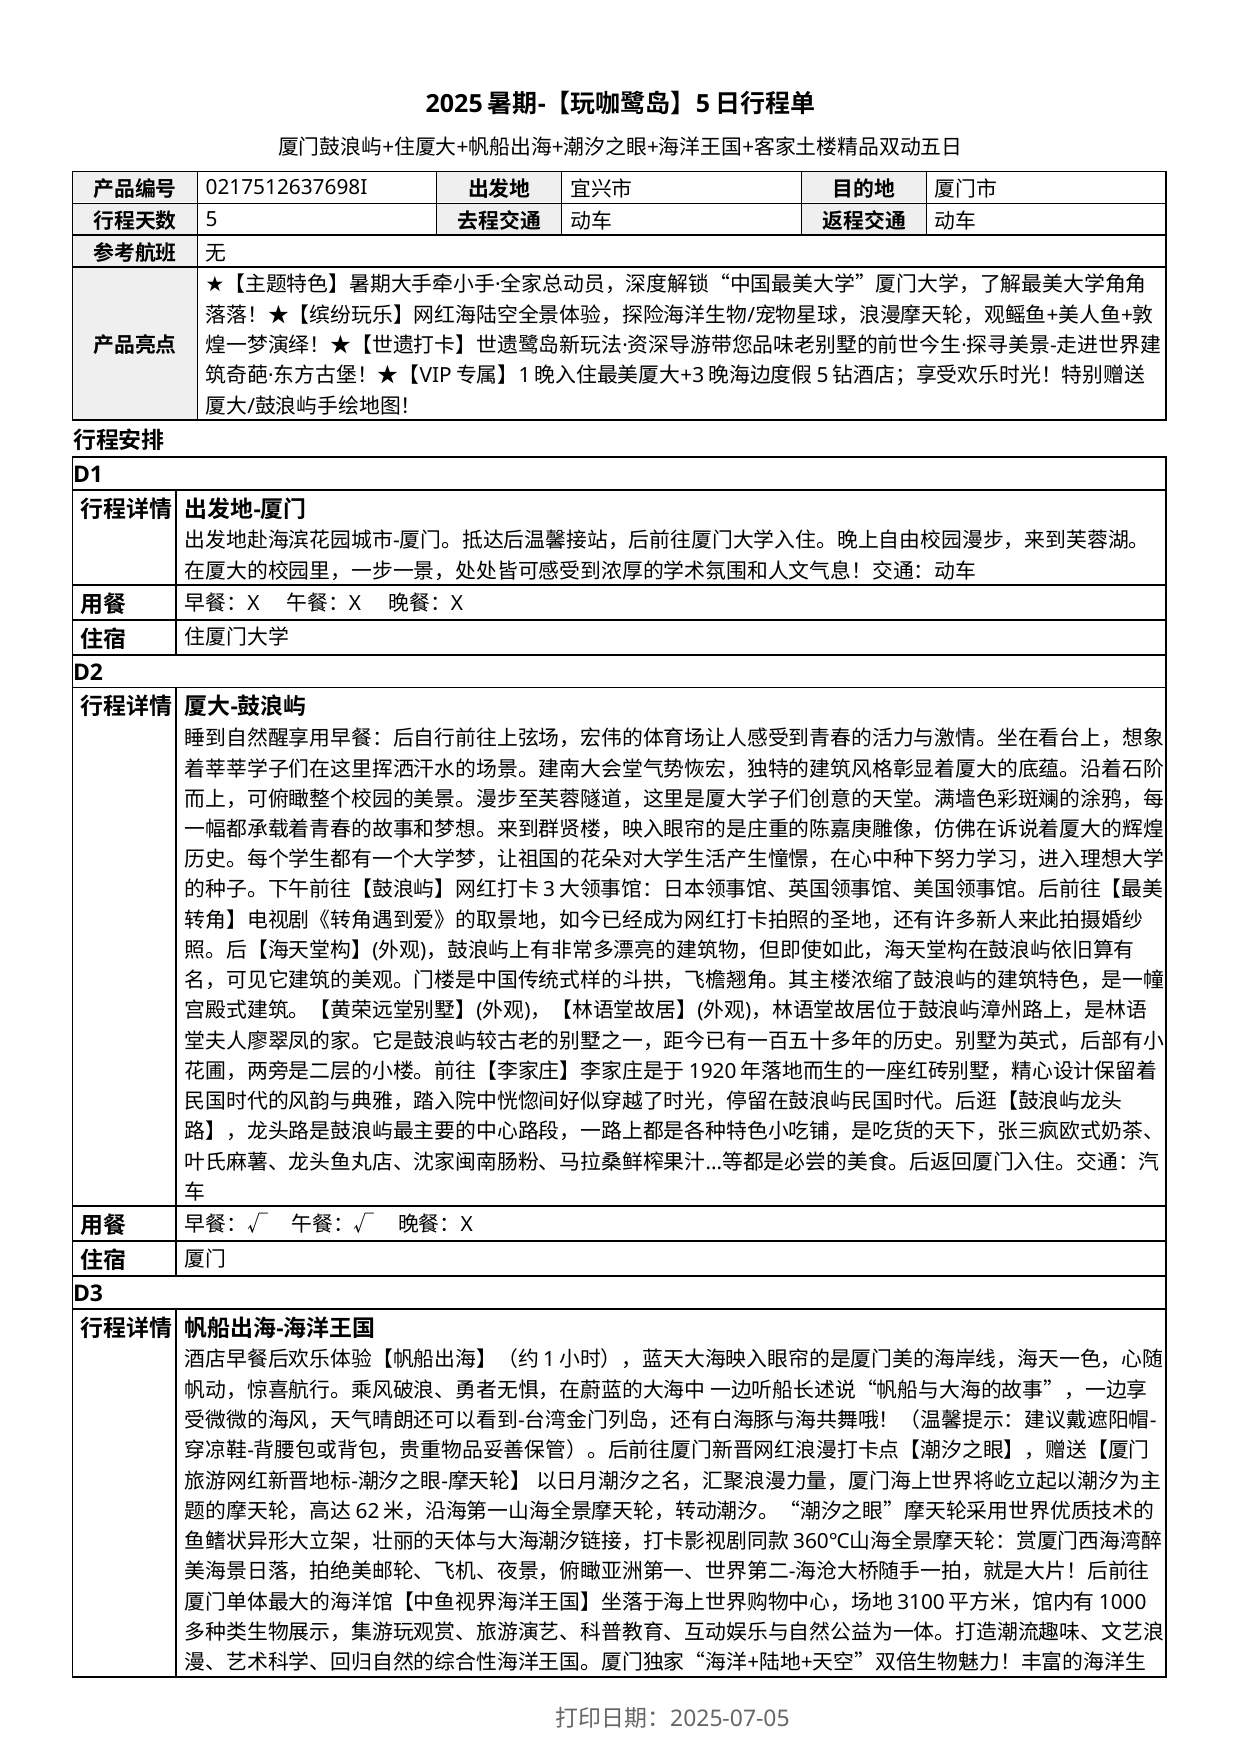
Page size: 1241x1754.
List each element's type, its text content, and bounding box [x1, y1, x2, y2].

table_cell 产品亮点 [73, 268, 197, 419]
table_cell 行程天数 [73, 204, 197, 234]
table_cell 厦门 [177, 1242, 1165, 1275]
text 行程安排 [73, 422, 1167, 455]
table_cell 动车 [562, 204, 801, 234]
table_cell 无 [198, 236, 1165, 266]
table_cell 用餐 [73, 1207, 175, 1240]
table_cell 行程详情 [73, 688, 175, 1205]
table_cell 5 [198, 204, 436, 234]
table_cell ★【主题特色】暑期大手牵小手·全家总动员，深度解锁“中国最美大学”厦门大学，了解最美大学角角落落！ [198, 268, 1165, 419]
table_header 宜兴市 [562, 172, 801, 202]
table_cell 住宿 [73, 1242, 175, 1275]
table_header 产品编号 [73, 172, 197, 202]
table_cell 参考航班 [73, 236, 197, 266]
text 2025暑期-【玩咖鹭岛】5日行程单 [73, 83, 1167, 119]
table_header D1 [73, 458, 1165, 489]
table_header 厦门市 [927, 172, 1165, 202]
table_cell D3 [73, 1277, 1165, 1308]
table_header 出发地 [437, 172, 561, 202]
table_header 目的地 [802, 172, 926, 202]
table_header 0217512637698I [198, 172, 436, 202]
table_cell 住厦门大学 [177, 621, 1165, 654]
table_cell 行程详情 [73, 491, 175, 584]
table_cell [177, 1310, 1165, 1676]
table_cell 动车 [927, 204, 1165, 234]
table_cell 出发地-厦门 出发地赴海滨花园城市-厦门。抵达后温馨接站，后前往厦门大学入住。晚上自由校园漫步，来到芙蓉湖。在厦大的校园里，一步一景，处处皆可感受到浓厚的学术氛围和人文气息！ [177, 491, 1165, 584]
table_cell 早餐：X 午餐：X 晚餐：X [177, 586, 1165, 619]
table_cell 行程详情 [73, 1310, 175, 1676]
table_cell 去程交通 [437, 204, 561, 234]
text 厦门鼓浪屿+住厦大+帆船出海+潮汐之眼+海洋王国+客家土楼精品双动五日 [73, 130, 1167, 160]
table_cell 返程交通 [802, 204, 926, 234]
table_cell 住宿 [73, 621, 175, 654]
table_cell D2 [73, 656, 1165, 687]
table_cell 厦大-鼓浪屿 睡到自然醒享用早餐：后自行前往上弦场，宏伟的体育场让人感受到青春的活力与激情。坐在看台上，想象着莘莘学子们在这里挥洒汗水的场景。建南大会堂气势恢宏，独特的建筑风格彰显着厦大的底蕴。沿着石阶而上，可俯瞰整个校园的美景。漫步至芙蓉隧道，这里是厦大学子们创意的天堂。满墙色彩斑斓的涂鸦，每一幅都承载着青春的故事和梦想。来到群贤楼，映入眼帘的是庄重的陈嘉庚雕像，仿佛在诉说着厦大的辉煌历史。每个学生都有一个大学梦，让祖国的花朵对大学生活产生憧憬，在心中种下努力学习，进入理想大学的种子。下午前往【鼓浪屿】网红打卡3大领事馆：日本领事馆、英国领事馆、美国领事馆。后前往【最美转角】电视剧《转角遇到爱》的取景地，如今已经成为网红打卡拍照的圣地，还有许多新人来此拍摄婚纱照。后【海天堂构】(外观)，鼓浪屿上有非常多漂亮的建筑物，但即使如此，海天堂构在鼓浪屿依旧算有名，可见它建筑的美观。门楼是中国传统式样的斗拱，飞檐翘角。其主楼浓缩了鼓浪屿的建筑特色，是一幢宫殿式建筑。【黄荣远堂别墅】(外观)，【林语堂故居】(外观)，林语堂故居位于鼓浪屿漳州路上，是林语堂夫人廖翠凤的家。它是鼓浪屿较古老的别墅之一，距今已有一百五十多年的历史。别墅为英式，后部有小花圃，两旁是二层的小楼。前往【李家庄】李家庄是于1920年落地而生的一座红砖别墅，精心设计保留着民国时代的风韵与典雅，踏入院中恍惚间好似穿越了时光，停留在鼓浪屿民国时代。后逛【鼓浪屿龙头路】，龙头路是鼓浪屿最主要的中心路段，一路上都是各种特色小吃铺，是吃货的天下，张三疯欧式奶茶、叶氏麻薯、龙头鱼丸店、沈家闽南肠粉、马拉桑鲜榨果汁...等都是必尝的美食。后返回厦门入住。 [177, 688, 1165, 1205]
table_cell 用餐 [73, 586, 175, 619]
table_cell 早餐：√ 午餐：√ 晚餐：X [177, 1207, 1165, 1240]
